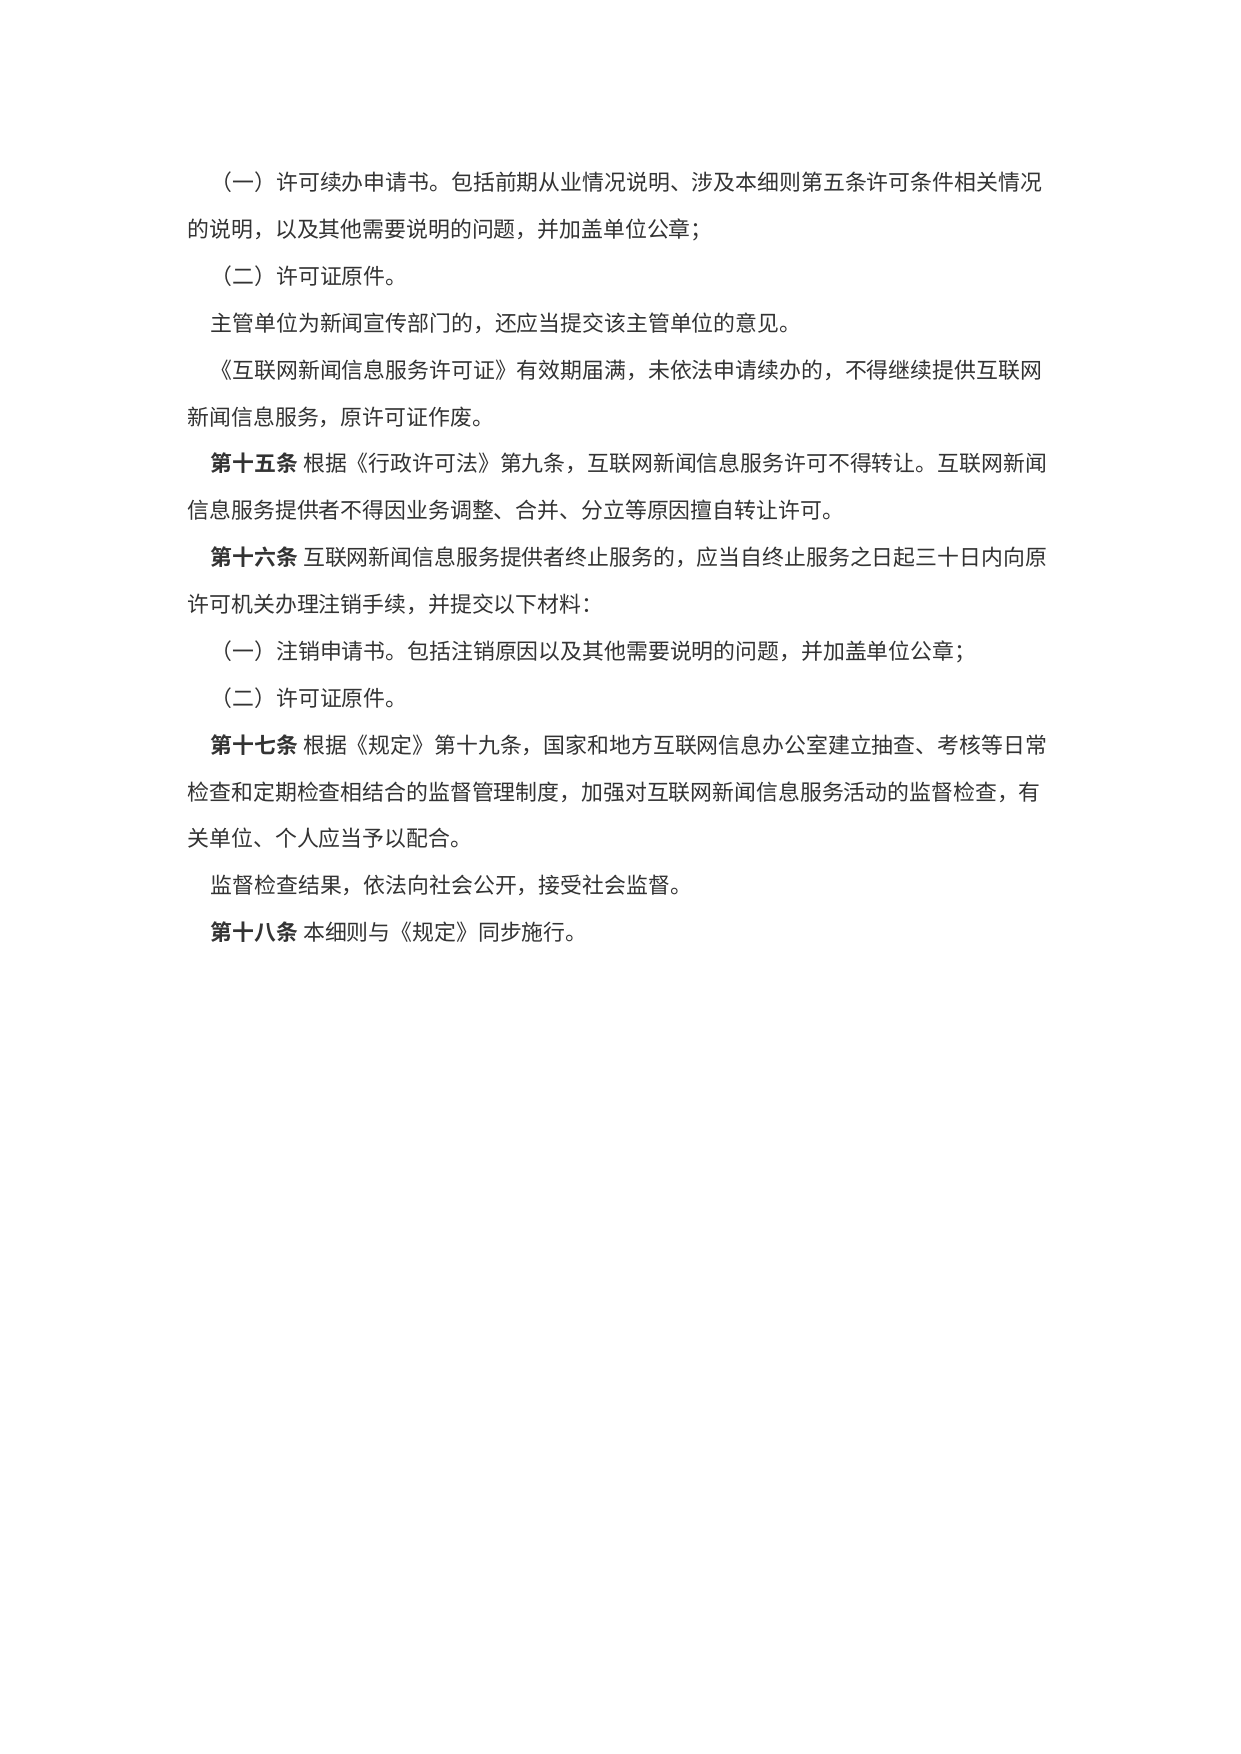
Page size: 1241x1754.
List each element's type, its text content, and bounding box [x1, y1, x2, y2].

text 第十八条 本细则与《规定》同步施行。 [187, 900, 1053, 947]
text 第十五条 根据《行政许可法》第九条，互联网新闻信息服务许可不得转让。互联网新闻信息服务提供者不得因业务调整、合并、分立等原因擅自转让许可。 [187, 431, 1053, 525]
text 第十六条 互联网新闻信息服务提供者终止服务的，应当自终止服务之日起三十日内向原许可机关办理注销手续，并提交以下材料： [187, 525, 1053, 619]
text 监督检查结果，依法向社会公开，接受社会监督。 [187, 853, 1053, 900]
text 《互联网新闻信息服务许可证》有效期届满，未依法申请续办的，不得继续提供互联网新闻信息服务，原许可证作废。 [187, 337, 1053, 431]
text 第十七条 根据《规定》第十九条，国家和地方互联网信息办公室建立抽查、考核等日常检查和定期检查相结合的监督管理制度，加强对互联网新闻信息服务活动的监督检查，有关单位、个人应当予以配合。 [187, 712, 1053, 853]
text （一）注销申请书。包括注销原因以及其他需要说明的问题，并加盖单位公章； [187, 619, 1053, 666]
text （二）许可证原件。 [187, 244, 1053, 291]
text （一）许可续办申请书。包括前期从业情况说明、涉及本细则第五条许可条件相关情况的说明，以及其他需要说明的问题，并加盖单位公章； [187, 150, 1053, 244]
text 主管单位为新闻宣传部门的，还应当提交该主管单位的意见。 [187, 291, 1053, 337]
text （二）许可证原件。 [187, 666, 1053, 712]
